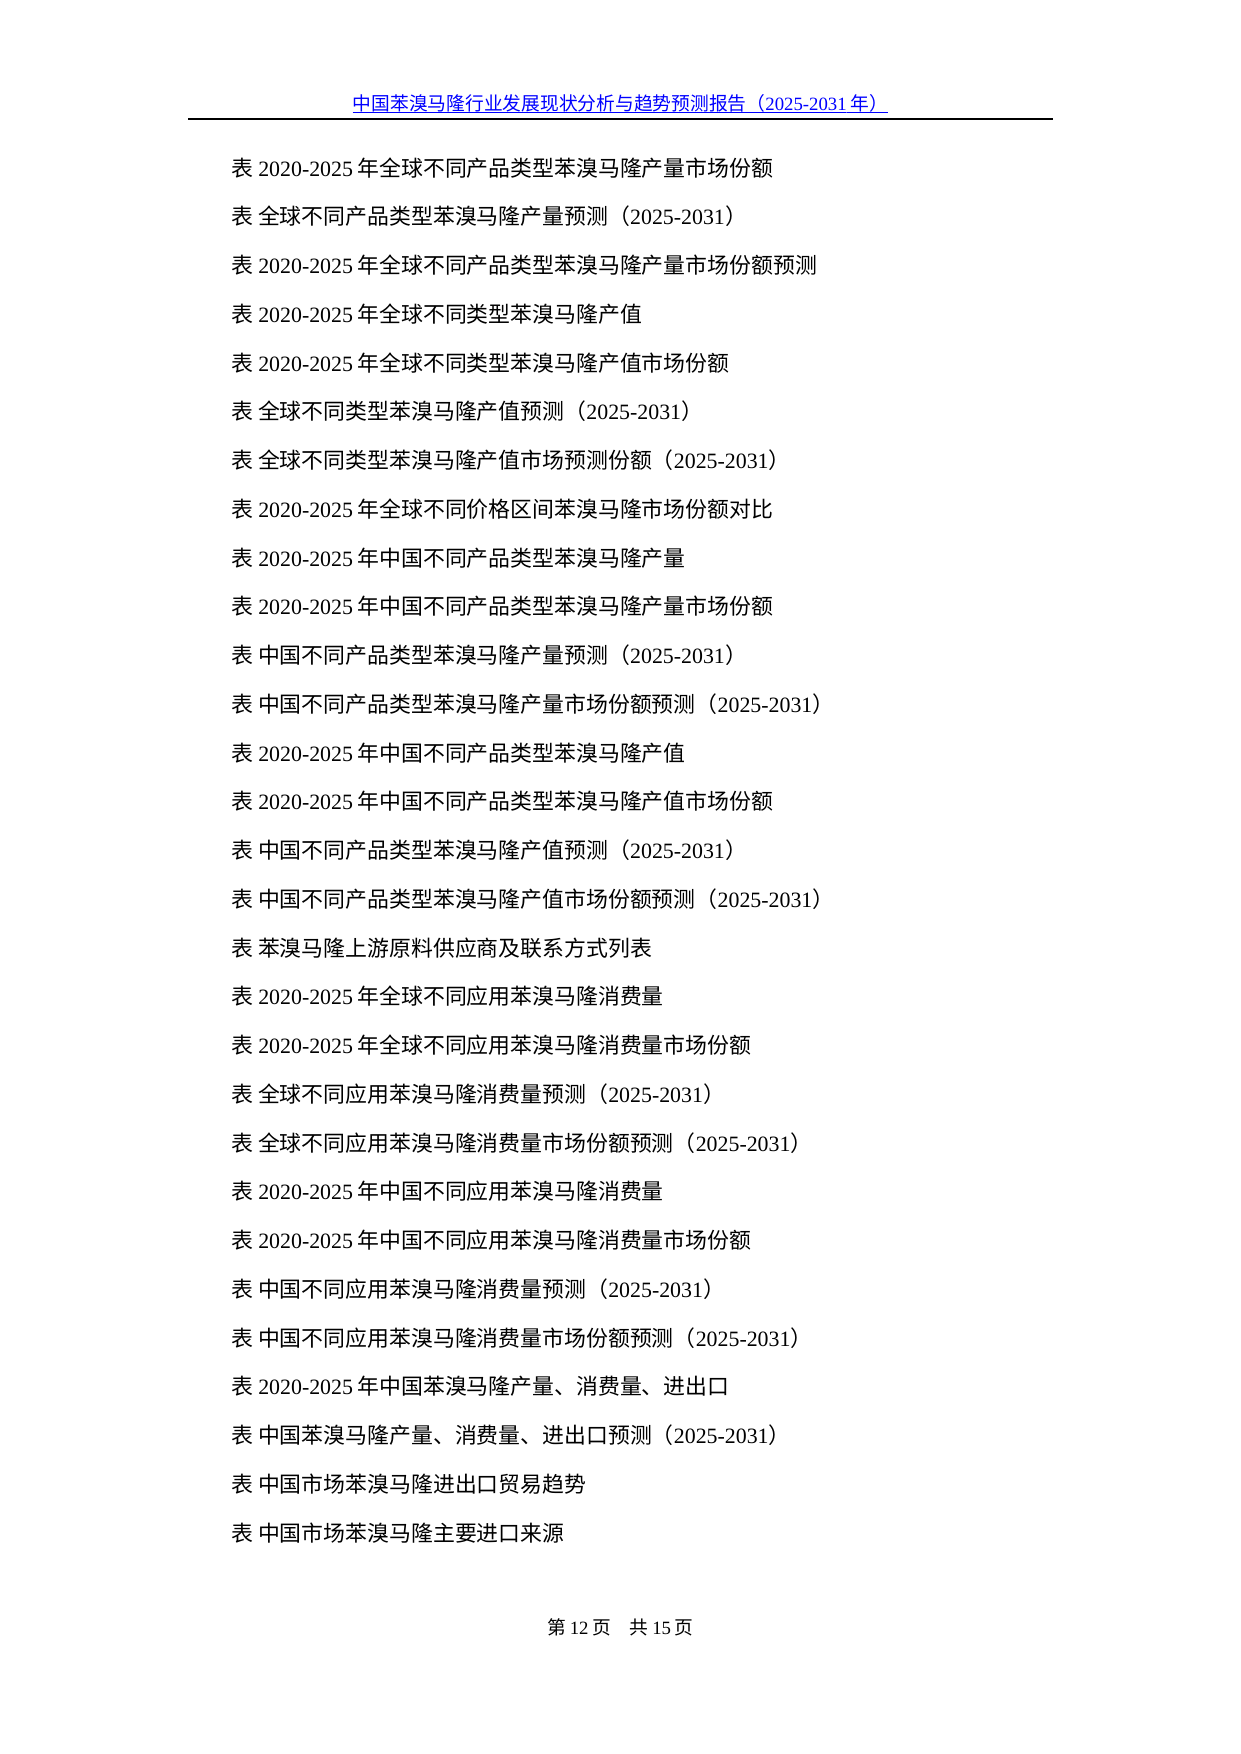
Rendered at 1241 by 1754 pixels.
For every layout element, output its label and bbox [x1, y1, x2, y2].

text [187, 150, 1053, 1548]
